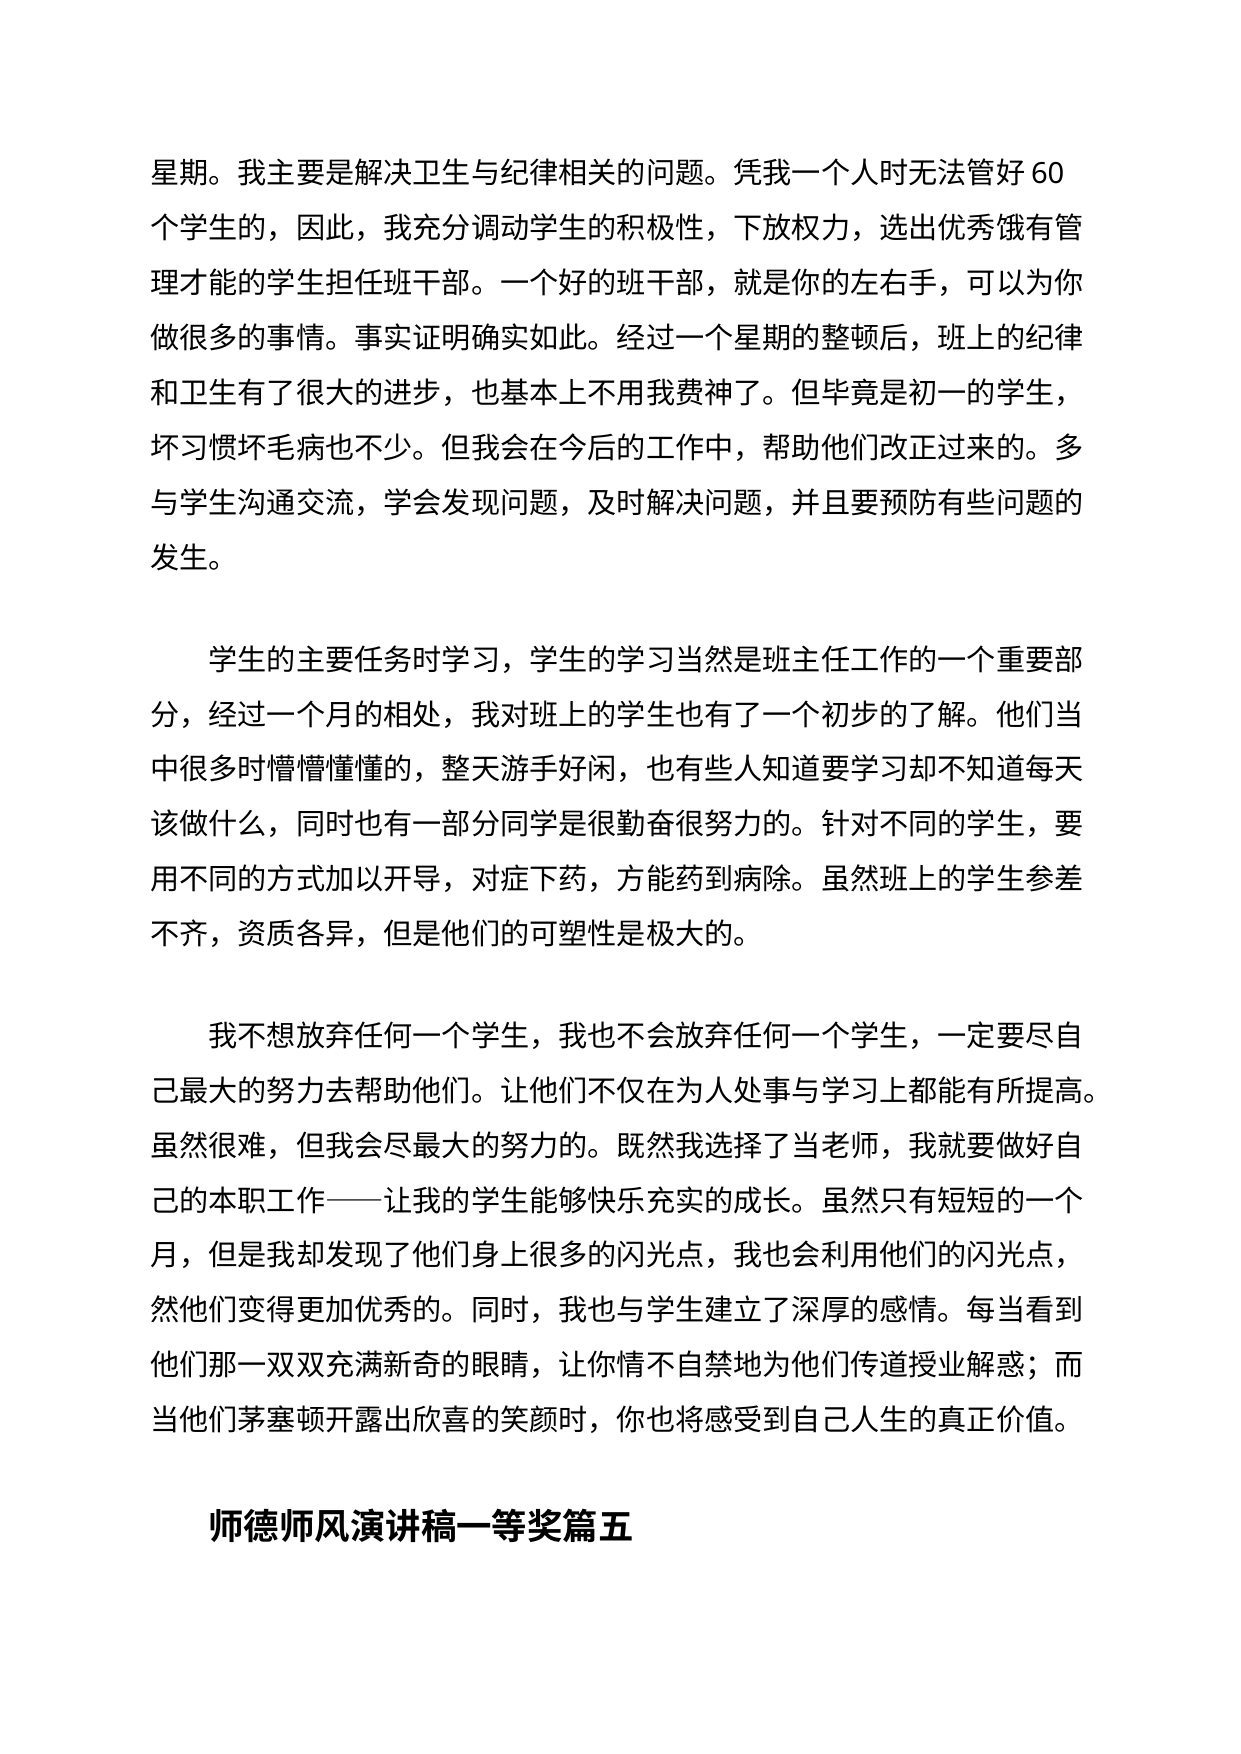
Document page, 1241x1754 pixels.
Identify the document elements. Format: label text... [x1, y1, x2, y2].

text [150, 150, 1090, 577]
text 师德师风演讲稿一等奖篇五 [150, 1498, 1090, 1550]
text 我不想放弃任何一个学生，我也不会放弃任何一个学生，一定要尽自己最大的努力去帮助他们。让他们不仅在为人处事与学习上都能有所提高。虽然很难，但我会尽最大的努力的。既然我选择了当老师，我就要做好自己的本职工作——让我的学生能够快乐充实的成长。虽然只有短短的一个月，但是我却发现了他们身上很多的闪光点，我也会利用他们的闪光点，然他们变得更加优秀的。同时，我也与学生建立了深厚的感情。每当看到他们那一双双充满新奇的眼睛，让你情不自禁地为他们传道授业解惑；而当他们茅塞顿开露出欣喜的笑颜时，你也将感受到自己人生的真正价值。 [150, 1012, 1090, 1439]
text 学生的主要任务时学习，学生的学习当然是班主任工作的一个重要部分，经过一个月的相处，我对班上的学生也有了一个初步的了解。他们当中很多时懵懵懂懂的，整天游手好闲，也有些人知道要学习却不知道每天该做什么，同时也有一部分同学是很勤奋很努力的。针对不同的学生，要用不同的方式加以开导，对症下药，方能药到病除。虽然班上的学生参差不齐，资质各异，但是他们的可塑性是极大的。 [150, 636, 1090, 953]
